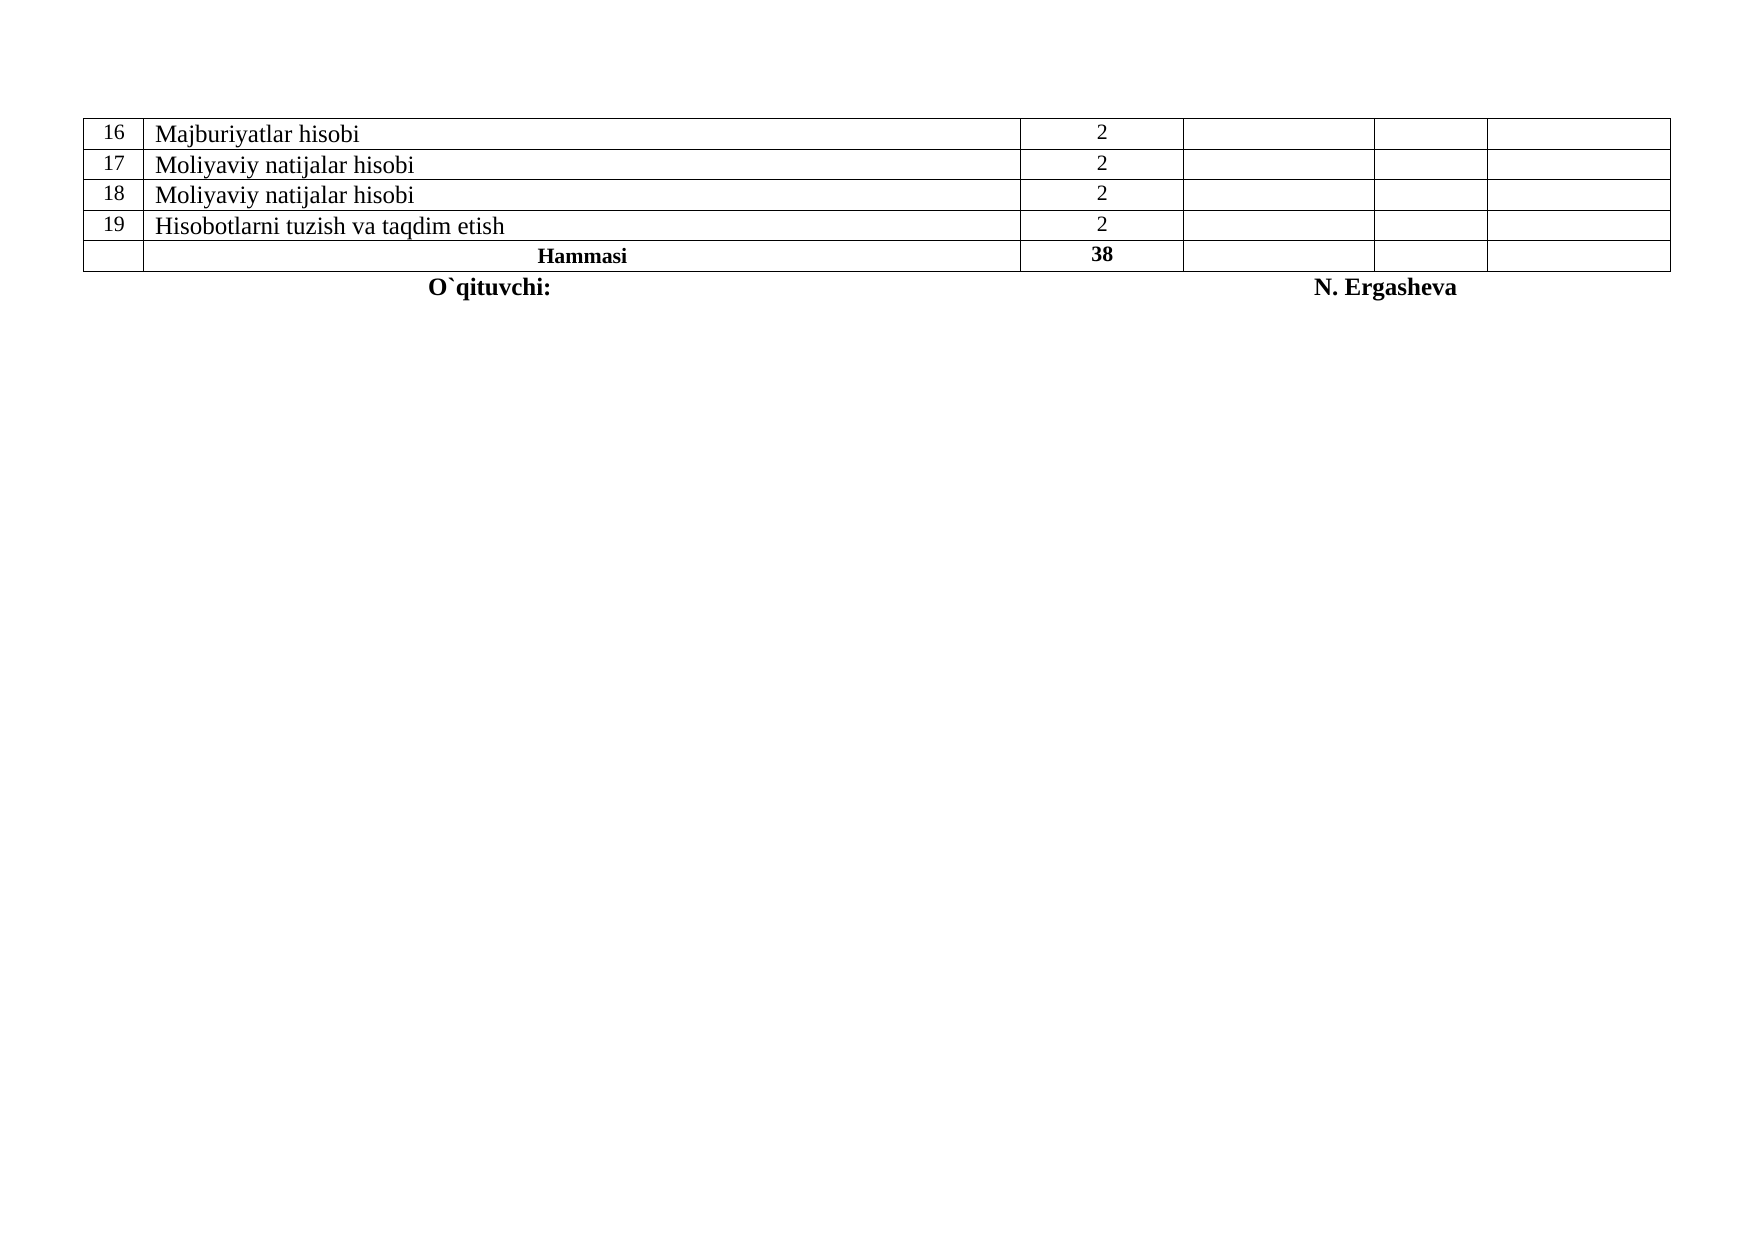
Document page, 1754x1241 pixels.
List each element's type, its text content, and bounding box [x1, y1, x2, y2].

table_cell [1375, 150, 1487, 179]
table_cell 16 [84, 119, 143, 149]
table_cell 19 [84, 211, 143, 240]
table_cell [1184, 241, 1374, 271]
table_cell Moliyaviy natijalar hisobi [144, 150, 1020, 179]
text O`qituvchi: N. Ergasheva [59, 272, 1695, 301]
table_cell 18 [84, 180, 143, 210]
table_cell [1488, 241, 1670, 271]
table_cell 17 [84, 150, 143, 179]
table_cell [1375, 119, 1487, 149]
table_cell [144, 119, 1020, 149]
table_cell Hammasi [144, 241, 1020, 271]
table_cell [84, 241, 143, 271]
table_cell [1375, 211, 1487, 240]
table_cell [1488, 150, 1670, 179]
table_cell [1488, 180, 1670, 210]
table_cell 2 [1021, 180, 1183, 210]
table_cell Moliyaviy natijalar hisobi [144, 180, 1020, 210]
table_cell 2 [1021, 211, 1183, 240]
table_cell [1375, 180, 1487, 210]
table_cell [1488, 119, 1670, 149]
table_cell 2 [1021, 150, 1183, 179]
table_cell [1184, 150, 1374, 179]
table_cell [1488, 211, 1670, 240]
table_cell 2 [1021, 119, 1183, 149]
table_cell 38 [1021, 241, 1183, 271]
table_cell [1184, 211, 1374, 240]
table_cell [1375, 241, 1487, 271]
table_cell Hisobotlarni tuzish va taqdim etish [144, 211, 1020, 240]
table_cell [1184, 180, 1374, 210]
table_cell [1184, 119, 1374, 149]
